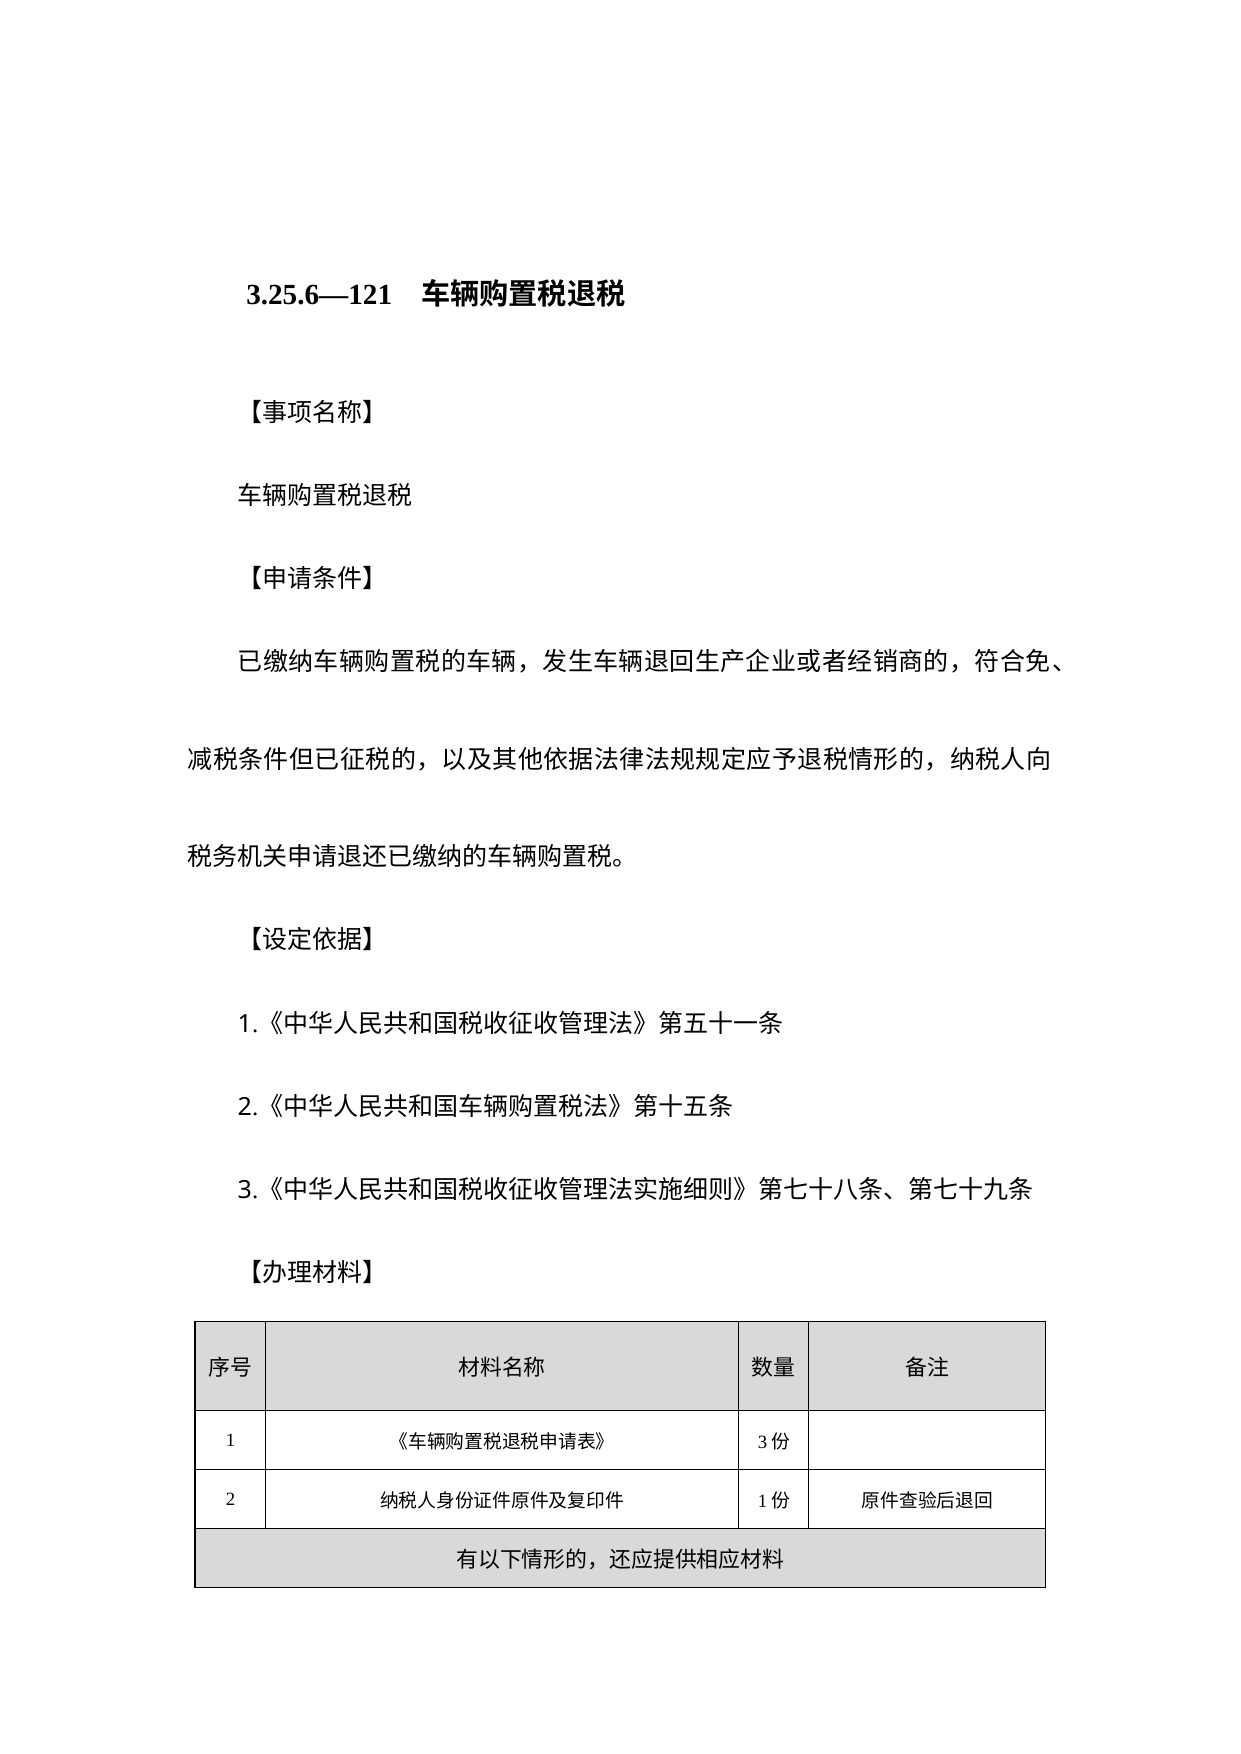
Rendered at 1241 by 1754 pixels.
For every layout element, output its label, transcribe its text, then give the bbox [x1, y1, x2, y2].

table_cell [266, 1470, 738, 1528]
text 3.《中华人民共和国税收征收管理法实施细则》第七十八条、第七十九条 [187, 1155, 1053, 1220]
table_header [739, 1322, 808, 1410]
text 已缴纳车辆购置税的车辆，发生车辆退回生产企业或者经销商的，符合免、减税条件但已征税的，以及其他依据法律法规规定应予退税情形的，纳税人向税务机关申请退还已缴纳的车辆购置税。 [187, 627, 1053, 887]
text 【设定依据】 [187, 906, 1053, 971]
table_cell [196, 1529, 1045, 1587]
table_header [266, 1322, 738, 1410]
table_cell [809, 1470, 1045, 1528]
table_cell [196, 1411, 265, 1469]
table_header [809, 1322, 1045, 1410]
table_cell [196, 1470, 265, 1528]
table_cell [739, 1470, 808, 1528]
text 3.25.6—121 车辆购置税退税 [187, 259, 1053, 324]
text 车辆购置税退税 [187, 461, 1053, 526]
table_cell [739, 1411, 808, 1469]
text 2.《中华人民共和国车辆购置税法》第十五条 [187, 1072, 1053, 1137]
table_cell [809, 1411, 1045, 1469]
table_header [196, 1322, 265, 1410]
text 【申请条件】 [187, 544, 1053, 609]
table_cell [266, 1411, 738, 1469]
text 【办理材料】 [187, 1238, 1053, 1303]
text 1.《中华人民共和国税收征收管理法》第五十一条 [187, 989, 1053, 1054]
text 【事项名称】 [187, 378, 1053, 443]
